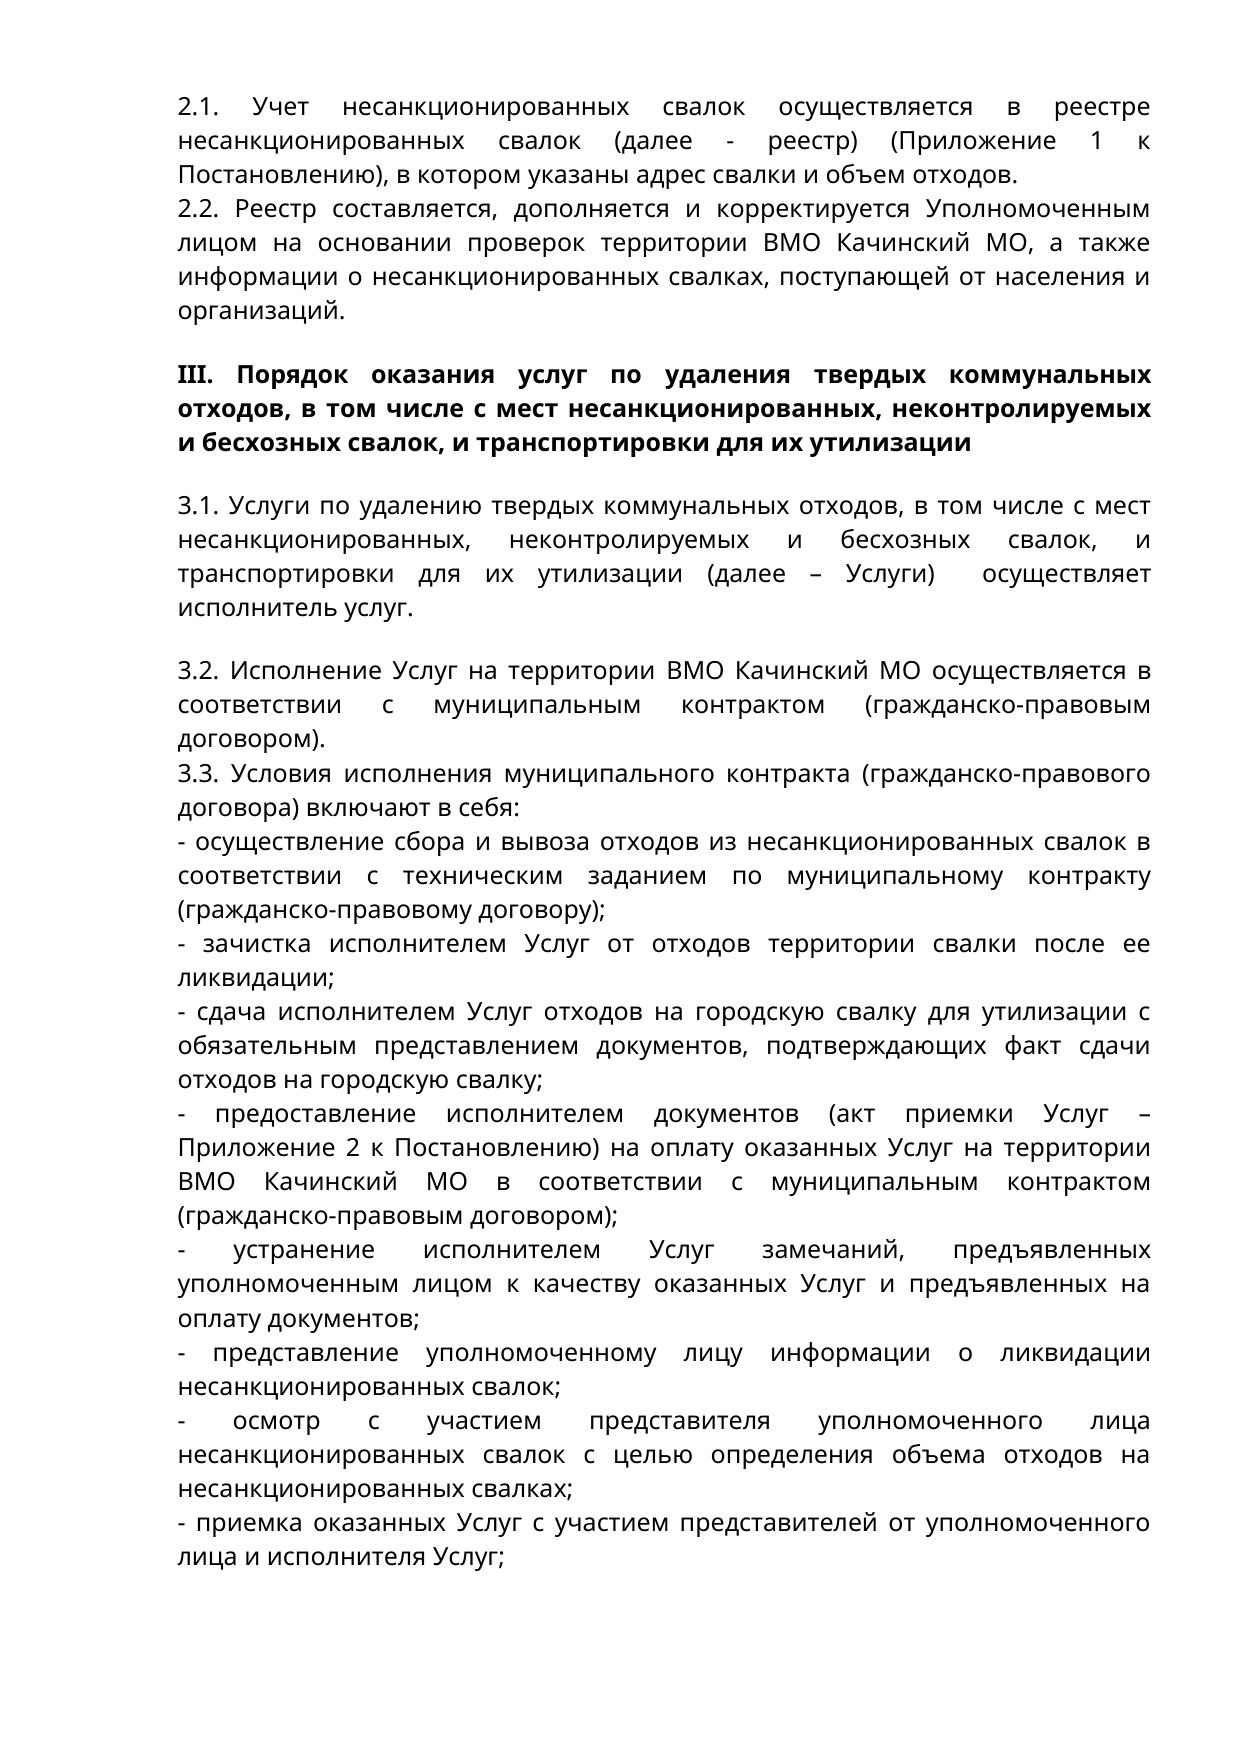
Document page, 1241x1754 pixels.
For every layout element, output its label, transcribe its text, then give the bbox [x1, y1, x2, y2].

text - устранение исполнителем Услуг замечаний, предъявленных уполномоченным лицом к качеству оказанных Услуг и предъявленных на оплату документов; [177, 1232, 1152, 1334]
text 3.1. Услуги по удалению твердых коммунальных отходов, в том числе с мест несанкционированных, неконтролируемых и бесхозных свалок, и транспортировки для их утилизации (далее – Услуги) осуществляет исполнитель услуг. [177, 488, 1152, 624]
text 3.3. Условия исполнения муниципального контракта (гражданско-правового договора) включают в себя: [177, 755, 1152, 823]
text III. Порядок оказания услуг по удаления твердых коммунальных отходов, в том числе с мест несанкционированных, неконтролируемых и бесхозных свалок, и транспортировки для их утилизации [177, 356, 1152, 458]
text - сдача исполнителем Услуг отходов на городскую свалку для утилизации с обязательным представлением документов, подтверждающих факт сдачи отходов на городскую свалку; [177, 994, 1152, 1096]
text - зачистка исполнителем Услуг от отходов территории свалки после ее ликвидации; [177, 926, 1152, 994]
text - осмотр с участием представителя уполномоченного лица несанкционированных свалок с целью определения объема отходов на несанкционированных свалках; [177, 1402, 1152, 1504]
text - предоставление исполнителем документов (акт приемки Услуг – Приложение 2 к Постановлению) на оплату оказанных Услуг на территории ВМО Качинский МО в соответствии с муниципальным контрактом (гражданско-правовым договором); [177, 1096, 1152, 1232]
text 2.1. Учет несанкционированных свалок осуществляется в реестре несанкционированных свалок (далее - реестр) (Приложение 1 к Постановлению), в котором указаны адрес свалки и объем отходов. [177, 89, 1152, 191]
text - осуществление сбора и вывоза отходов из несанкционированных свалок в соответствии с техническим заданием по муниципальному контракту (гражданско-правовому договору); [177, 823, 1152, 926]
text 2.2. Реестр составляется, дополняется и корректируется Уполномоченным лицом на основании проверок территории ВМО Качинский МО, а также информации о несанкционированных свалках, поступающей от населения и организаций. [177, 191, 1152, 327]
text - приемка оказанных Услуг с участием представителей от уполномоченного лица и исполнителя Услуг; [177, 1504, 1152, 1573]
text 3.2. Исполнение Услуг на территории ВМО Качинский МО осуществляется в соответствии с муниципальным контрактом (гражданско-правовым договором). [177, 653, 1152, 755]
text - представление уполномоченному лицу информации о ликвидации несанкционированных свалок; [177, 1334, 1152, 1402]
